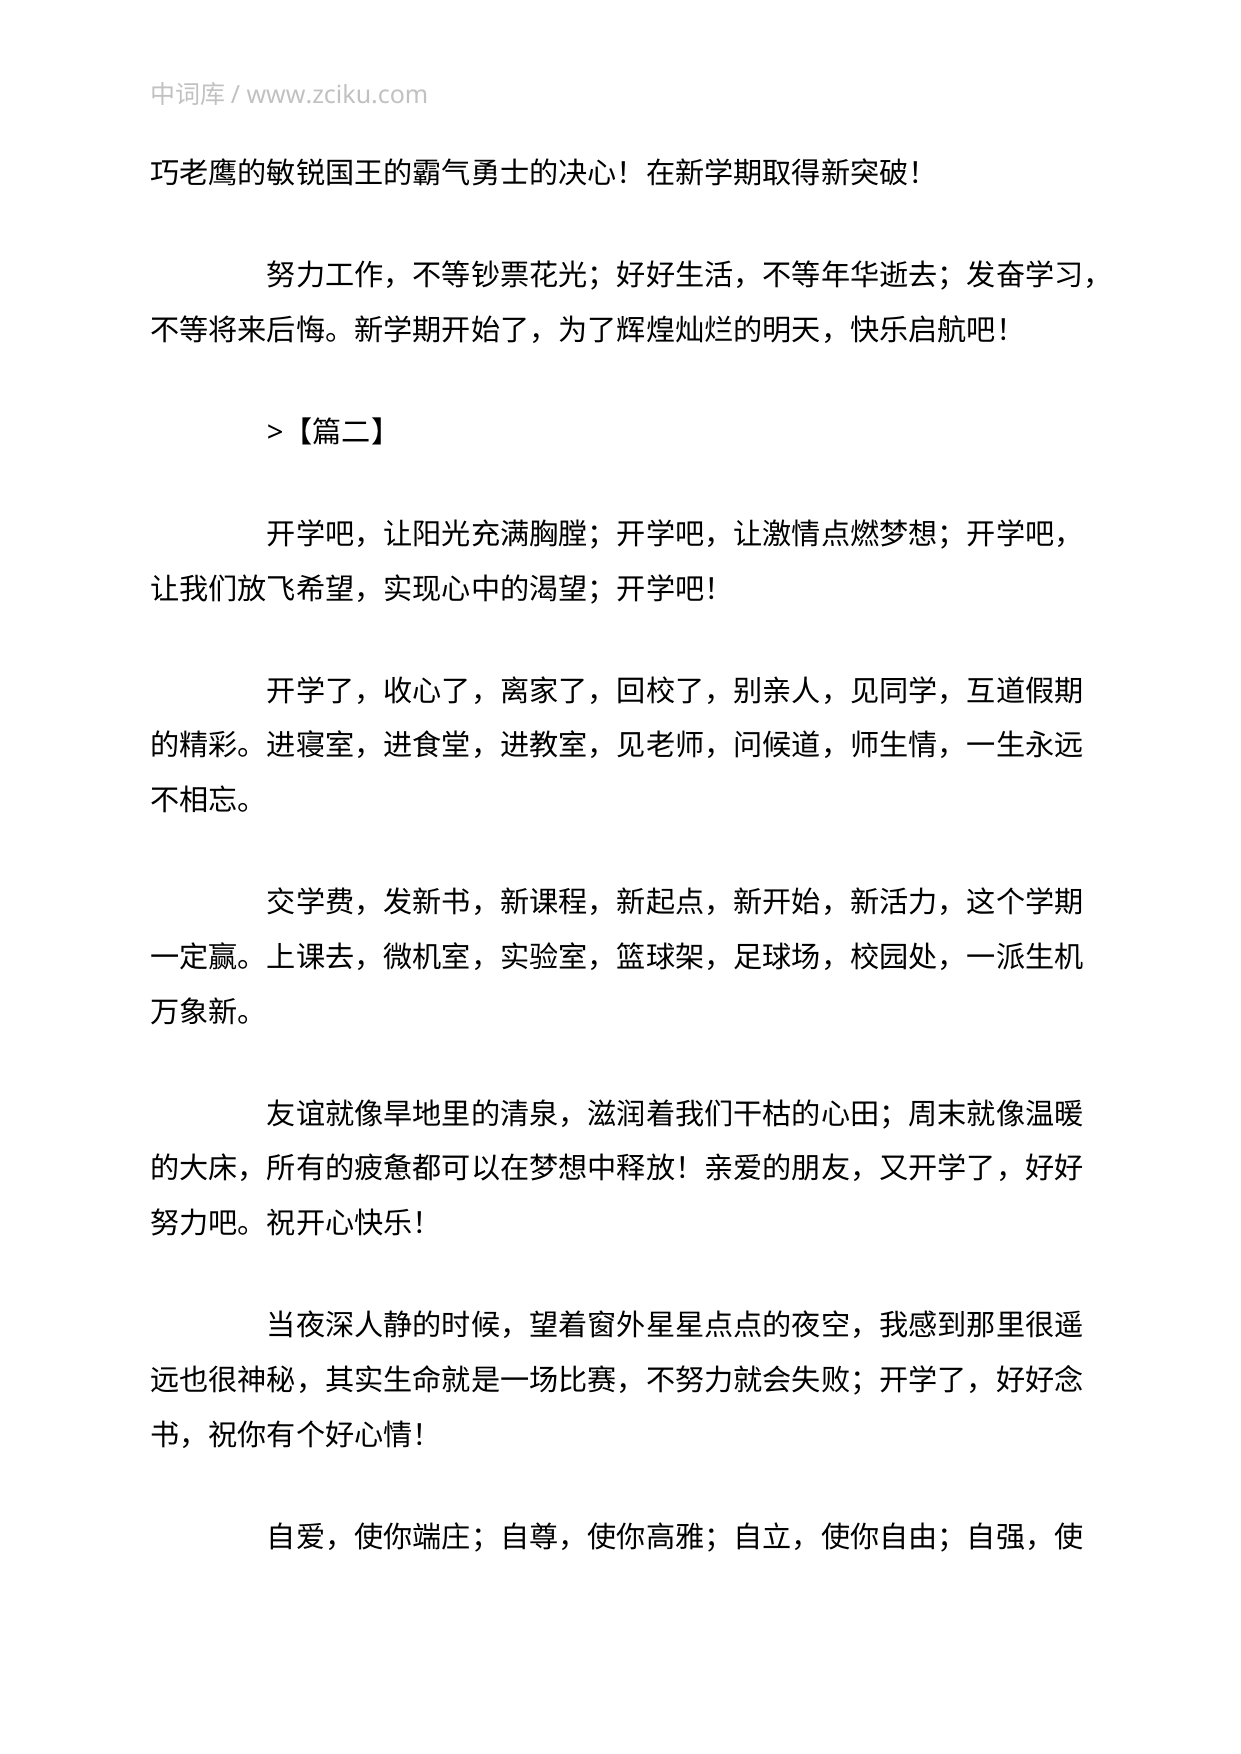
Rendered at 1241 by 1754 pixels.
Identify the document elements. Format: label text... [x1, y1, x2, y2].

text >【篇二】 [150, 408, 1090, 451]
text 当夜深人静的时候，望着窗外星星点点的夜空，我感到那里很遥远也很神秘，其实生命就是一场比赛，不努力就会失败；开学了，好好念书，祝你有个好心情！ [150, 1302, 1090, 1454]
text 开学吧，让阳光充满胸膛；开学吧，让激情点燃梦想；开学吧，让我们放飞希望，实现心中的渴望；开学吧！ [150, 510, 1090, 608]
text 努力工作，不等钞票花光；好好生活，不等年华逝去；发奋学习，不等将来后悔。新学期开始了，为了辉煌灿烂的明天，快乐启航吧！ [150, 252, 1090, 349]
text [150, 1513, 1090, 1556]
text 交学费，发新书，新课程，新起点，新开始，新活力，这个学期一定赢。上课去，微机室，实验室，篮球架，足球场，校园处，一派生机万象新。 [150, 879, 1090, 1031]
text 开学了，收心了，离家了，回校了，别亲人，见同学，互道假期的精彩。进寝室，进食堂，进教室，见老师，问候道，师生情，一生永远不相忘。 [150, 667, 1090, 819]
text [150, 150, 1090, 192]
text 友谊就像旱地里的清泉，滋润着我们干枯的心田；周末就像温暖的大床，所有的疲惫都可以在梦想中释放！亲爱的朋友，又开学了，好好努力吧。祝开心快乐！ [150, 1090, 1090, 1242]
